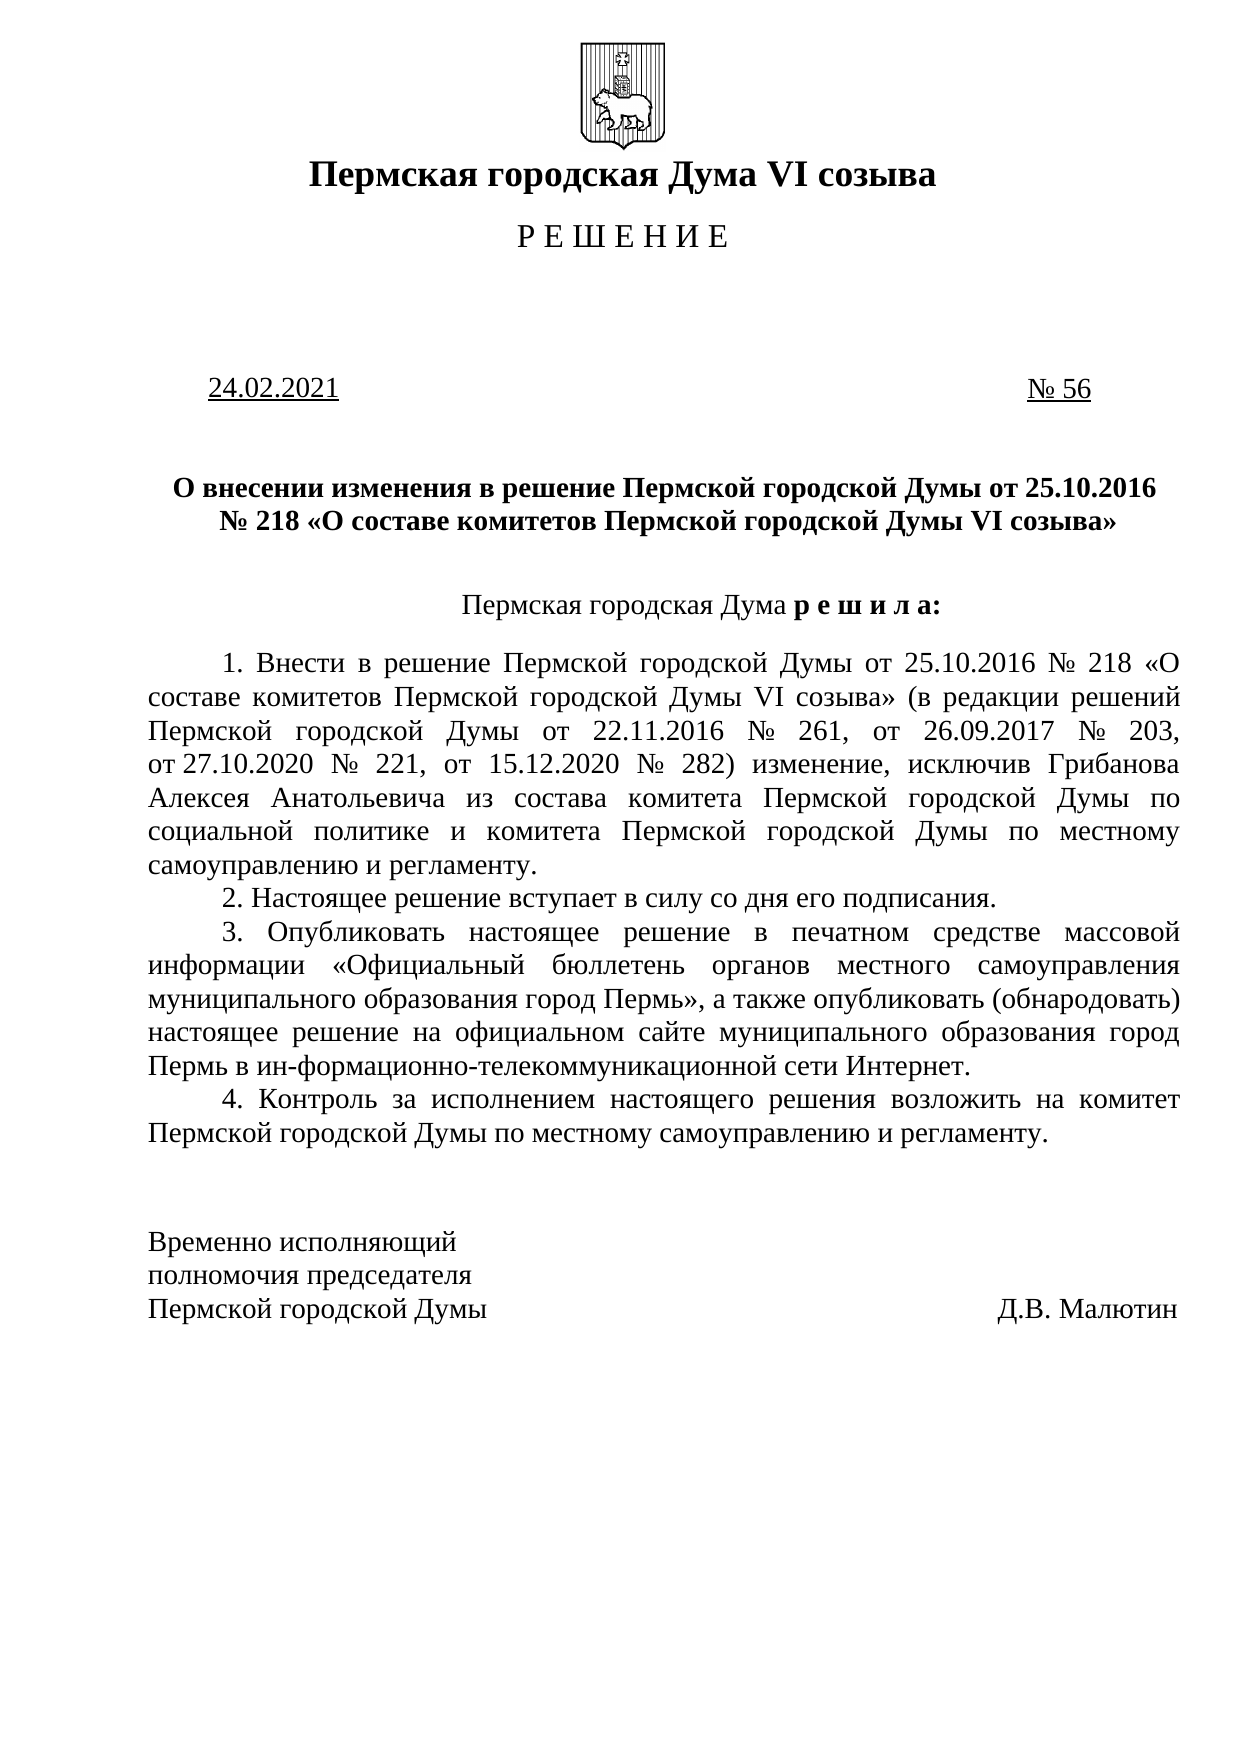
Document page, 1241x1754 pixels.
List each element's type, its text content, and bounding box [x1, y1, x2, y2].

text 2. Настоящее решение вступает в силу со дня его подписания. [148, 880, 1181, 914]
text О внесении изменения в решение Пермской городской Думы от 25.10.2016 № 218 «О составе комитетов Пермской городской Думы VI созыва» [148, 470, 1181, 537]
text 1. Внести в решение Пермской городской Думы от 25.10.2016 № 218 «О составе комитетов Пермской городской Думы VI созыва» (в редакции решений Пермской городской Думы от 22.11.2016 № 261, от 26.09.2017 № 203, от 27.10.2020 № 221, от 15.12.2020 № 282) изменение, исключив Грибанова Алексея Анатольевича из состава комитета Пермской городской Думы по социальной политике и комитета Пермской городской Думы по местному самоуправлению и регламенту. [148, 646, 1181, 880]
text Пермская городская Дума р е ш и л а: [148, 587, 1181, 621]
text 3. Опубликовать настоящее решение в печатном средстве массовой информации «Официальный бюллетень органов местного самоуправления муниципального образования город Пермь», а также опубликовать (обнародовать) настоящее решение на официальном сайте муниципального образования город Пермь в ин-формационно-телекоммуникационной сети Интернет. [148, 914, 1181, 1082]
text Временно исполняющий [148, 1224, 1181, 1257]
text Пермской городской Думы Д.В. Малютин [148, 1291, 1181, 1324]
text 4. Контроль за исполнением настоящего решения возложить на комитет Пермской городской Думы по местному самоуправлению и регламенту. [148, 1082, 1181, 1149]
text полномочия председателя [148, 1257, 1181, 1291]
